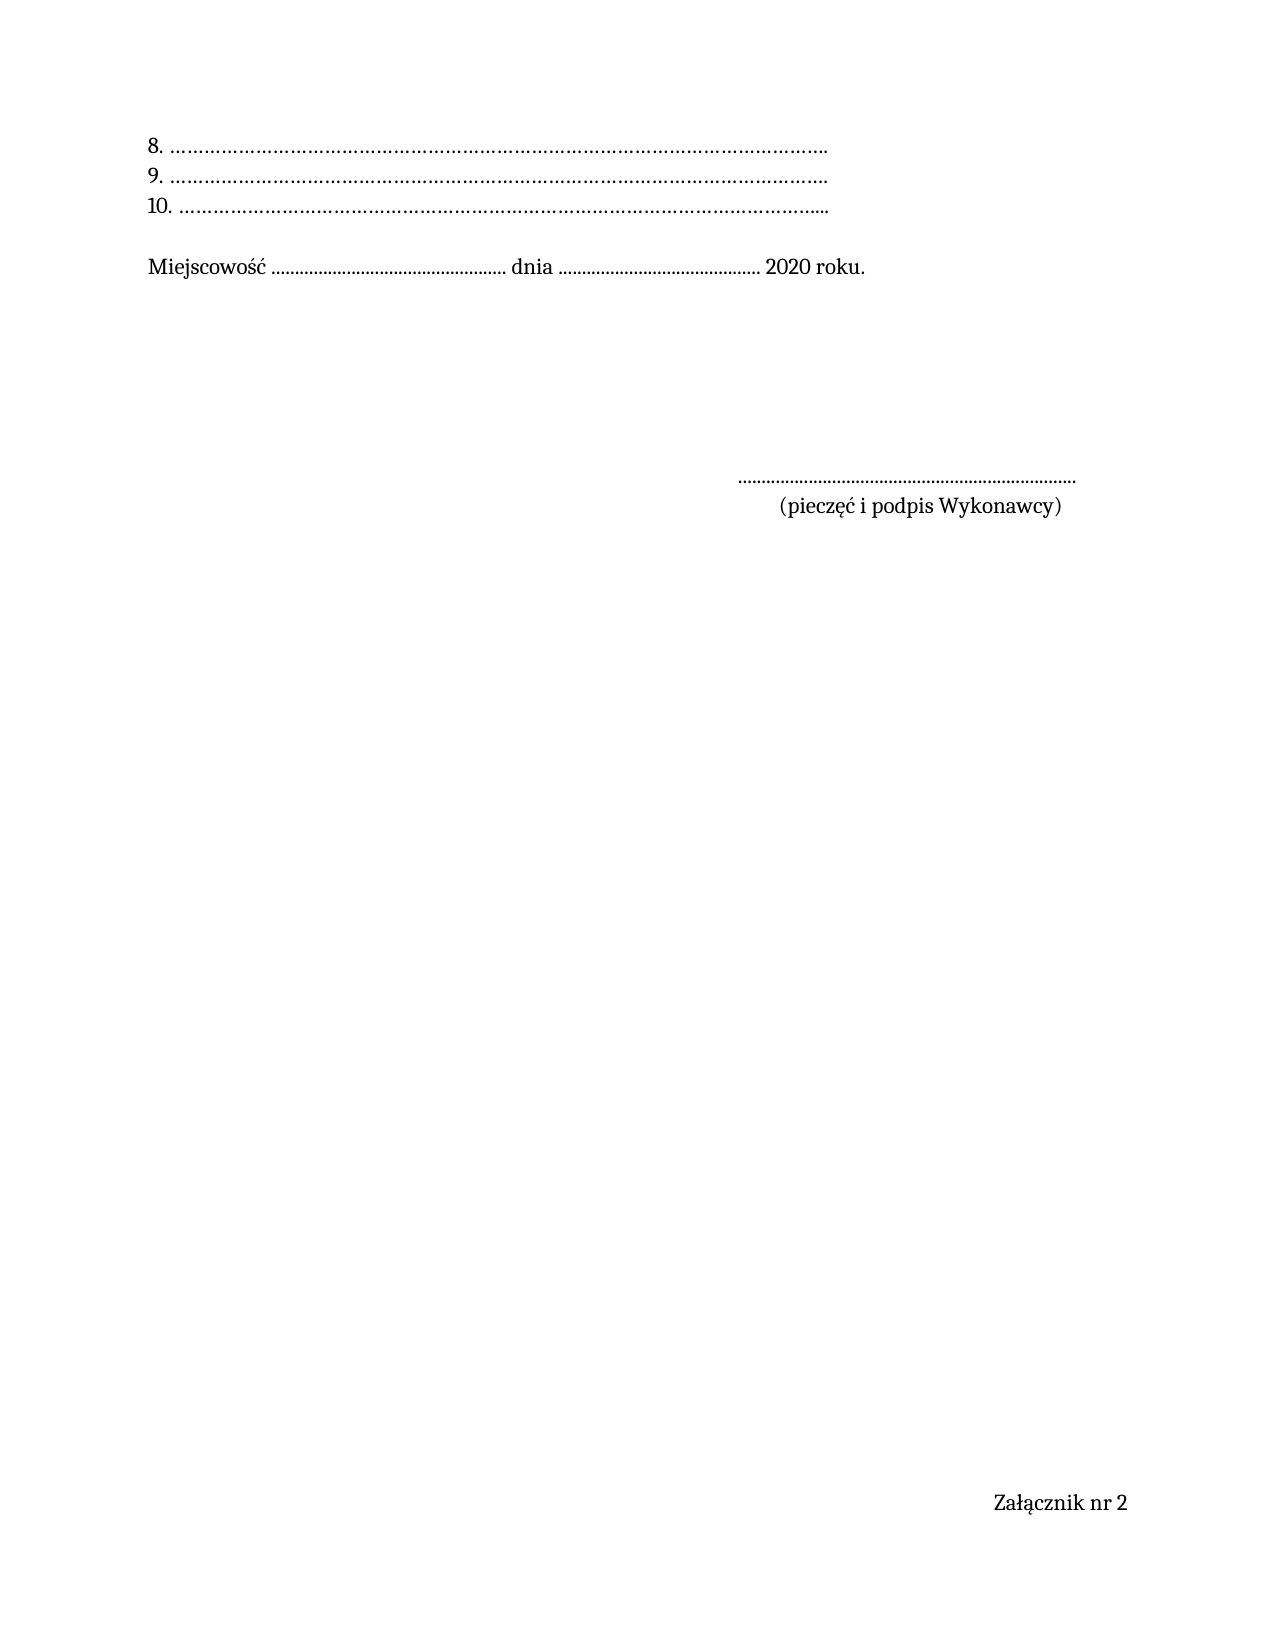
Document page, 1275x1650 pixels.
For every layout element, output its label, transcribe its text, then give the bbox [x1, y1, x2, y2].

text Miejscowość .................................................. dnia ........................................... 2020 roku. [148, 254, 1127, 280]
text 8. ……………………………………………………………………………………………………. [148, 133, 1127, 159]
text 9. ……………………………………………………………………………………………………. [148, 163, 1127, 189]
text (pieczęć i podpis Wykonawcy) [590, 493, 1127, 519]
text ........................................................................ [738, 463, 1127, 489]
text Załącznik nr 2 [148, 1490, 1127, 1516]
text 10. …………………………………………………………………………………………………... [148, 193, 1127, 220]
